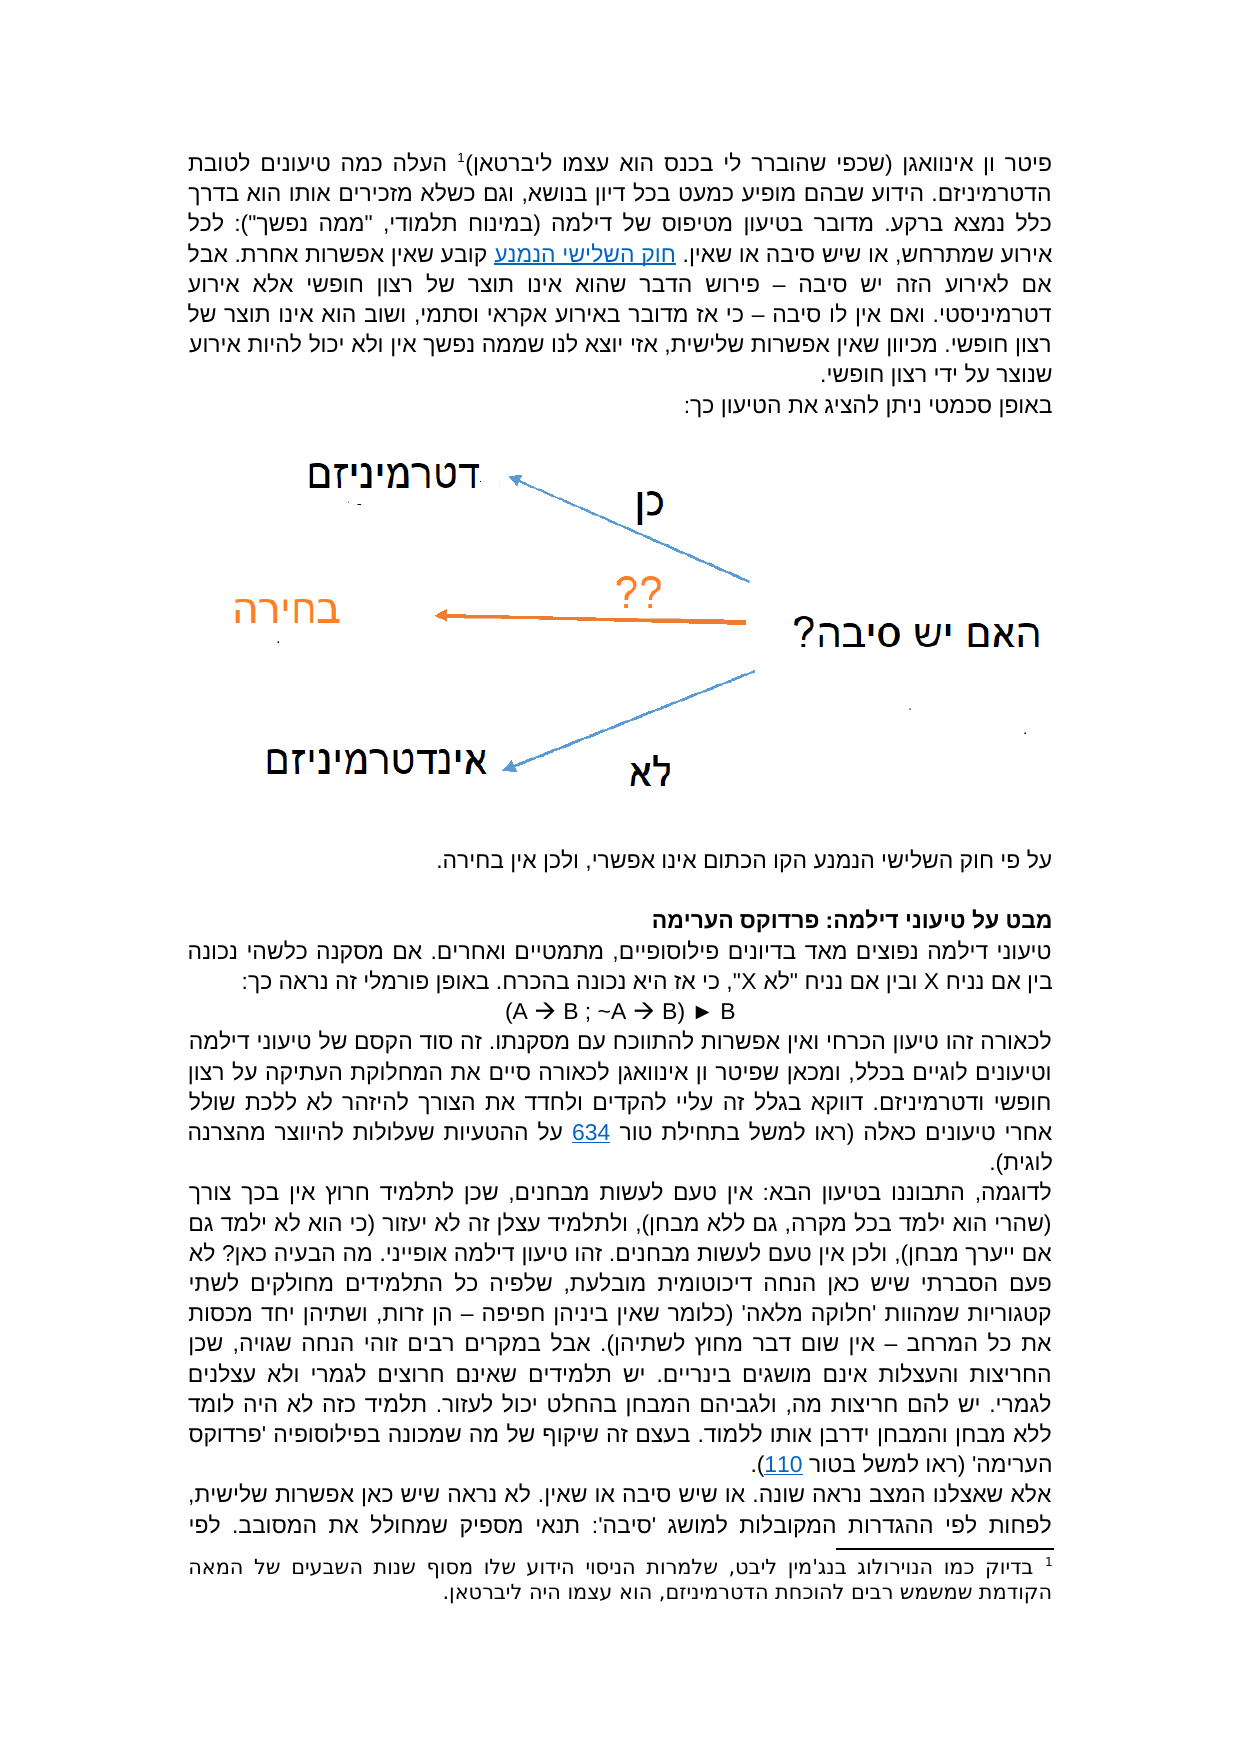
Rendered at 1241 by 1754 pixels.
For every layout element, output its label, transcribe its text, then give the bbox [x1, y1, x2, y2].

text מבט על טיעוני דילמה: פרדוקס הערימה [187, 907, 1053, 934]
text פיטר ון אינוואגן (שכפי שהוברר לי בכנס הוא עצמו ליברטאן) העלה כמה טיעונים לטובת הדטרמיניזם. הידוע שבהם מופיע כמעט בכל דיון בנושא, וגם כשלא מזכירים אותו הוא בדרך כלל נמצא ברקע. מדובר בטיעון מטיפוס של דילמה (במינוח תלמודי, "ממה נפשך"): לכל אירוע שמתרחש, או שיש סיבה או שאין. חוק השלישי הנמנע קובע שאין אפשרות אחרת. אבל אם לאירוע הזה יש סיבה – פירוש הדבר שהוא אינו תוצר של רצון חופשי אלא אירוע דטרמיניסטי. ואם אין לו סיבה – כי אז מדובר באירוע אקראי וסתמי, ושוב הוא אינו תוצר של רצון חופשי. מכיוון שאין אפשרות שלישית, אזי יוצא לנו שממה נפשך אין ולא יכול להיות אירוע שנוצר על ידי רצון חופשי. [187, 150, 1053, 388]
text באופן סכמטי ניתן להציג את הטיעון כך: [187, 392, 1053, 418]
text (A B ; ~A B) ► B [187, 998, 1053, 1024]
text לכאורה זהו טיעון הכרחי ואין אפשרות להתווכח עם מסקנתו. זה סוד הקסם של טיעוני דילמה וטיעונים לוגיים בכלל, ומכאן שפיטר ון אינוואגן לכאורה סיים את המחלוקת העתיקה על רצון חופשי ודטרמיניזם. דווקא בגלל זה עליי להקדים ולחדד את הצורך להיזהר לא ללכת שולל אחרי טיעונים כאלה (ראו למשל בתחילת טור 634 על ההטעיות שעלולות להיווצר מהצרנה לוגית). [187, 1028, 1053, 1175]
text על פי חוק השלישי הנמנע הקו הכתום אינו אפשרי, ולכן אין בחירה. [187, 847, 1053, 873]
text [187, 1481, 1053, 1538]
text לדוגמה, התבוננו בטיעון הבא: אין טעם לעשות מבחנים, שכן לתלמיד חרוץ אין בכך צורך (שהרי הוא ילמד בכל מקרה, גם ללא מבחן), ולתלמיד עצלן זה לא יעזור (כי הוא לא ילמד גם אם ייערך מבחן), ולכן אין טעם לעשות מבחנים. זהו טיעון דילמה אופייני. מה הבעיה כאן? לא פעם הסברתי שיש כאן הנחה דיכוטומית מובלעת, שלפיה כל התלמידים מחולקים לשתי קטגוריות שמהוות 'חלוקה מלאה' (כלומר שאין ביניהן חפיפה – הן זרות, ושתיהן יחד מכסות את כל המרחב – אין שום דבר מחוץ לשתיהן). אבל במקרים רבים זוהי הנחה שגויה, שכן החריצות והעצלות אינם מושגים בינריים. יש תלמידים שאינם חרוצים לגמרי ולא עצלנים לגמרי. יש להם חריצות מה, ולגביהם המבחן בהחלט יכול לעזור. תלמיד כזה לא היה לומד ללא מבחן והמבחן ידרבן אותו ללמוד. בעצם זה שיקוף של מה שמכונה בפילוסופיה 'פרדוקס הערימה' (ראו למשל בטור 110). [187, 1179, 1053, 1477]
picture [188, 452, 1053, 813]
text טיעוני דילמה נפוצים מאד בדיונים פילוסופיים, מתמטיים ואחרים. אם מסקנה כלשהי נכונה בין אם נניח X ובין אם נניח "לא X", כי אז היא נכונה בהכרח. באופן פורמלי זה נראה כך: [187, 938, 1053, 994]
